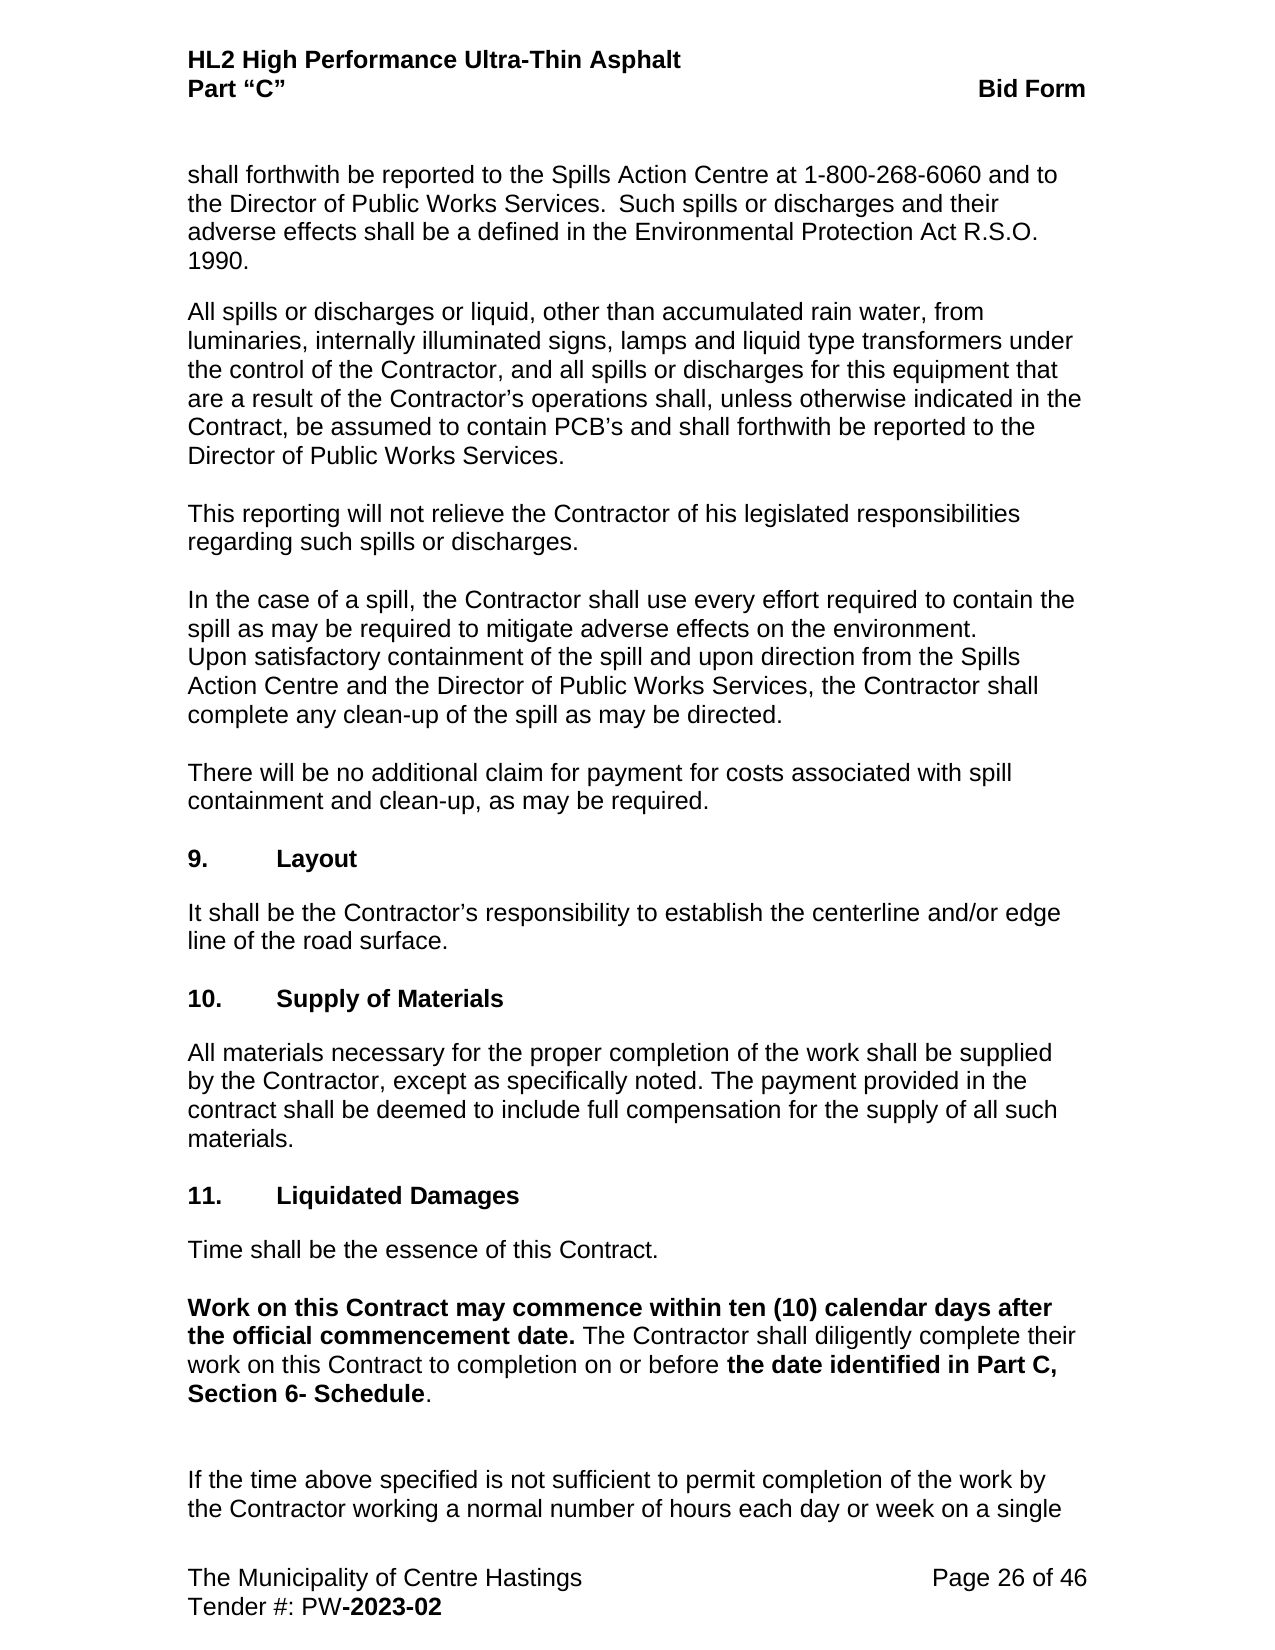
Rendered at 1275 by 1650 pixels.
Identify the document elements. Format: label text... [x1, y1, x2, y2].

text Work on this Contract may commence within ten (10) calendar days after the official commencement date. The Contractor shall diligently complete their work on this Contract to completion on or before the date identified in Part C, Section 6- Schedule. [187, 1293, 1084, 1408]
text shall forthwith be reported to the Spills Action Centre at 1-800-268-6060 and to the Director of Public Works Services. Such spills or discharges and their adverse effects shall be a defined in the Environmental Protection Act R.S.O. [187, 160, 1086, 246]
subtitle Liquidated Damages [187, 1181, 1204, 1210]
text Time shall be the essence of this Contract. [187, 1235, 1204, 1264]
text All spills or discharges or liquid, other than accumulated rain water, from luminaries, internally illuminated signs, lamps and liquid type transformers under the control of the Contractor, and all spills or discharges for this equipment that are a result of the Contractor’s operations shall, unless otherwise indicated in the Contract, be assumed to contain PCB’s and shall forthwith be reported to the Director of Public Works Services. [187, 297, 1084, 470]
text This reporting will not relieve the Contractor of his legislated responsibilities regarding such spills or discharges. [187, 499, 1084, 556]
text Upon satisfactory containment of the spill and upon direction from the Spills Action Centre and the Director of Public Works Services, the Contractor shall complete any clean-up of the spill as may be directed. [187, 642, 1084, 729]
subtitle Supply of Materials [187, 984, 1204, 1012]
text 1990. [187, 246, 1204, 275]
text All materials necessary for the proper completion of the work shall be supplied by the Contractor, except as specifically noted. The payment provided in the contract shall be deemed to include full compensation for the supply of all such materials. [187, 1038, 1084, 1153]
text There will be no additional claim for payment for costs associated with spill containment and clean-up, as may be required. [187, 757, 1084, 815]
text In the case of a spill, the Contractor shall use every effort required to contain the spill as may be required to mitigate adverse effects on the environment. [187, 585, 1084, 642]
text If the time above specified is not sufficient to permit completion of the work by the Contractor working a normal number of hours each day or week on a single [187, 1465, 1087, 1523]
subtitle Layout [187, 844, 1204, 872]
text It shall be the Contractor’s responsibility to establish the centerline and/or edge line of the road surface. [187, 897, 1084, 955]
